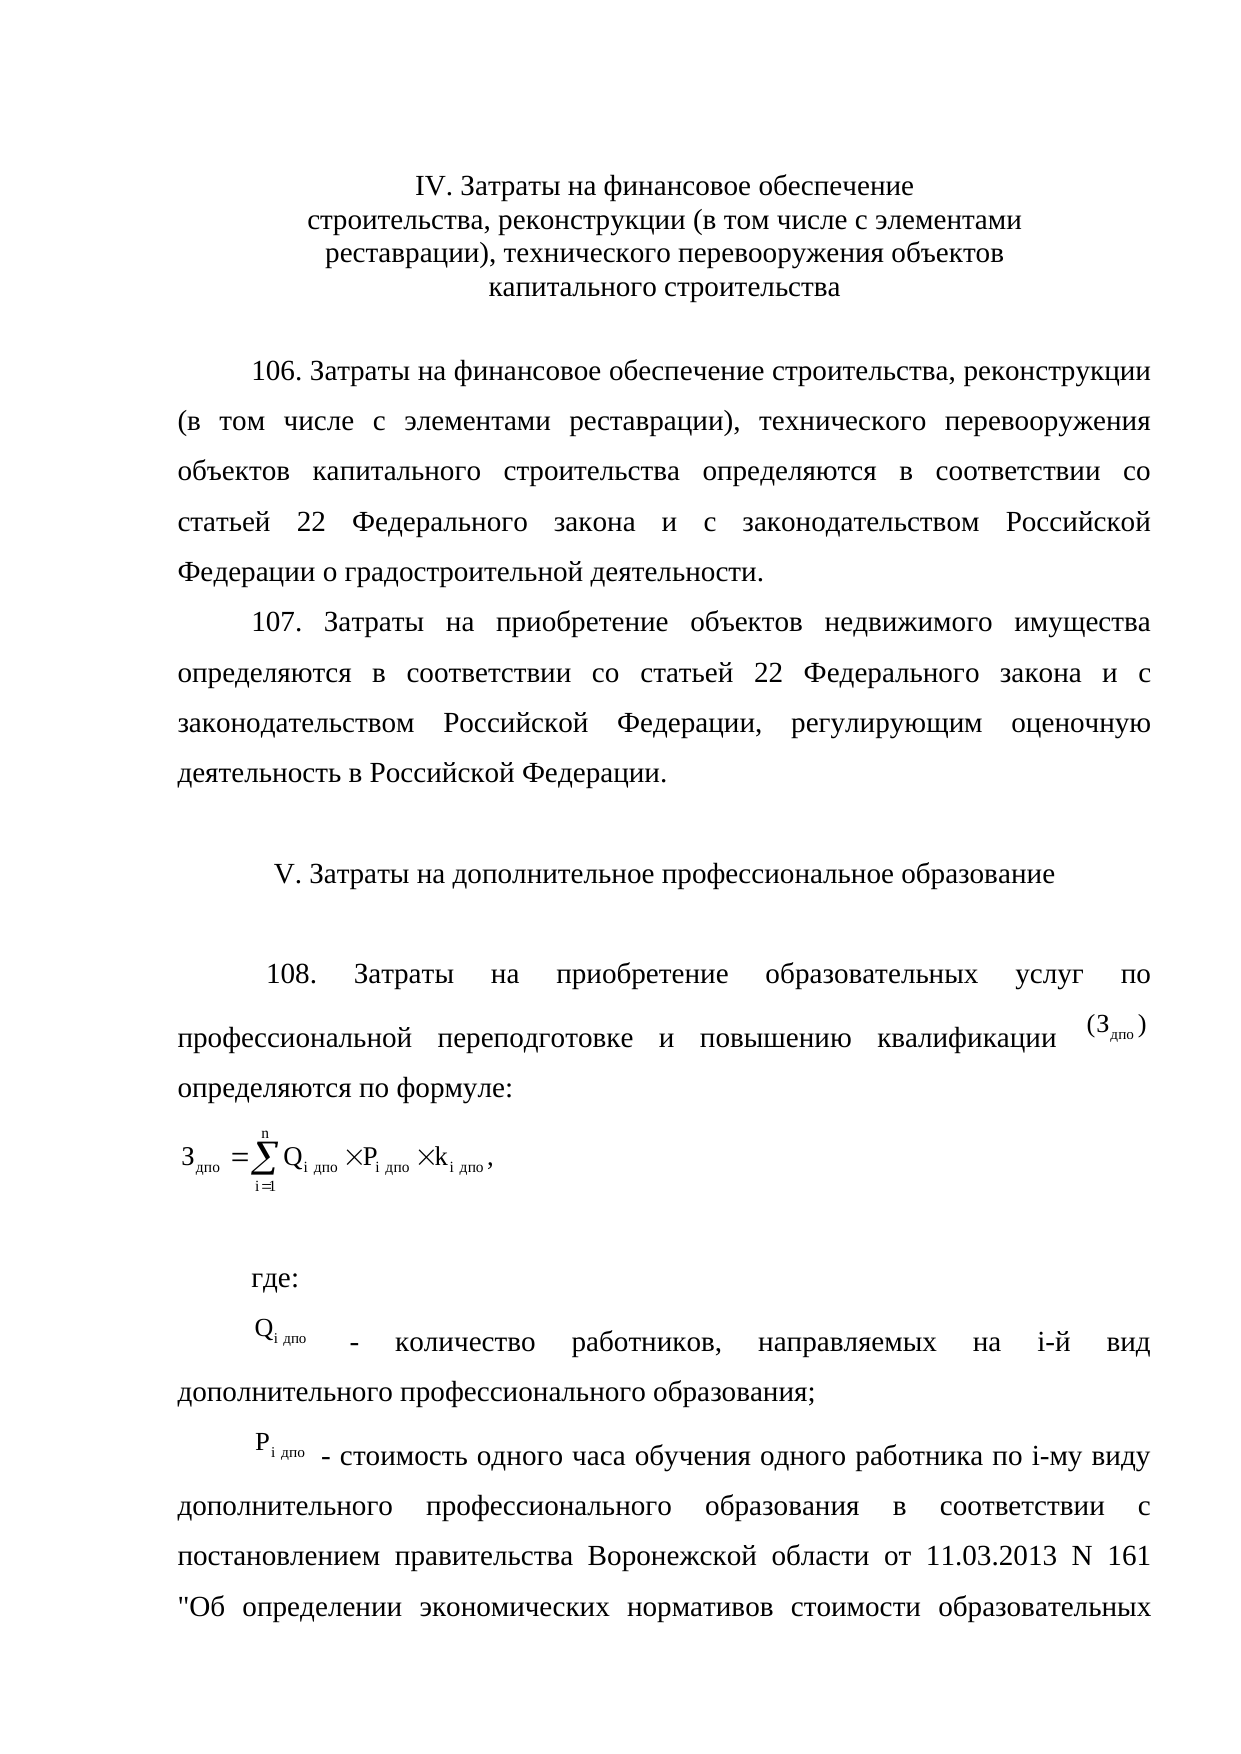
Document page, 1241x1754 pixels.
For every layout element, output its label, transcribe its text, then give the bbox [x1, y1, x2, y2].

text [177, 1424, 1152, 1622]
text 106. Затраты на финансовое обеспечение строительства, реконструкции (в том числе с элементами реставрации), технического перевооружения объектов капитального строительства определяются в соответствии со статьей 22 Федерального закона и с законодательством Российской Федерации о градостроительной деятельности. [177, 353, 1152, 588]
text V. Затраты на дополнительное профессиональное образование [177, 856, 1152, 889]
text - количество работников, направляемых на i-й вид дополнительного профессионального образования; [177, 1310, 1152, 1408]
text капитального строительства [177, 269, 1152, 303]
text 108. Затраты на приобретение образовательных услуг по профессиональной переподготовке и повышению квалификации определяются по формуле: [177, 957, 1152, 1104]
text 107. Затраты на приобретение объектов недвижимого имущества определяются в соответствии со статьей 22 Федерального закона и с законодательством Российской Федерации, регулирующим оценочную деятельность в Российской Федерации. [177, 604, 1152, 789]
text IV. Затраты на финансовое обеспечение [177, 168, 1152, 202]
text реставрации), технического перевооружения объектов [177, 236, 1152, 269]
text где: [177, 1260, 1152, 1294]
text строительства, реконструкции (в том числе с элементами [177, 202, 1152, 236]
